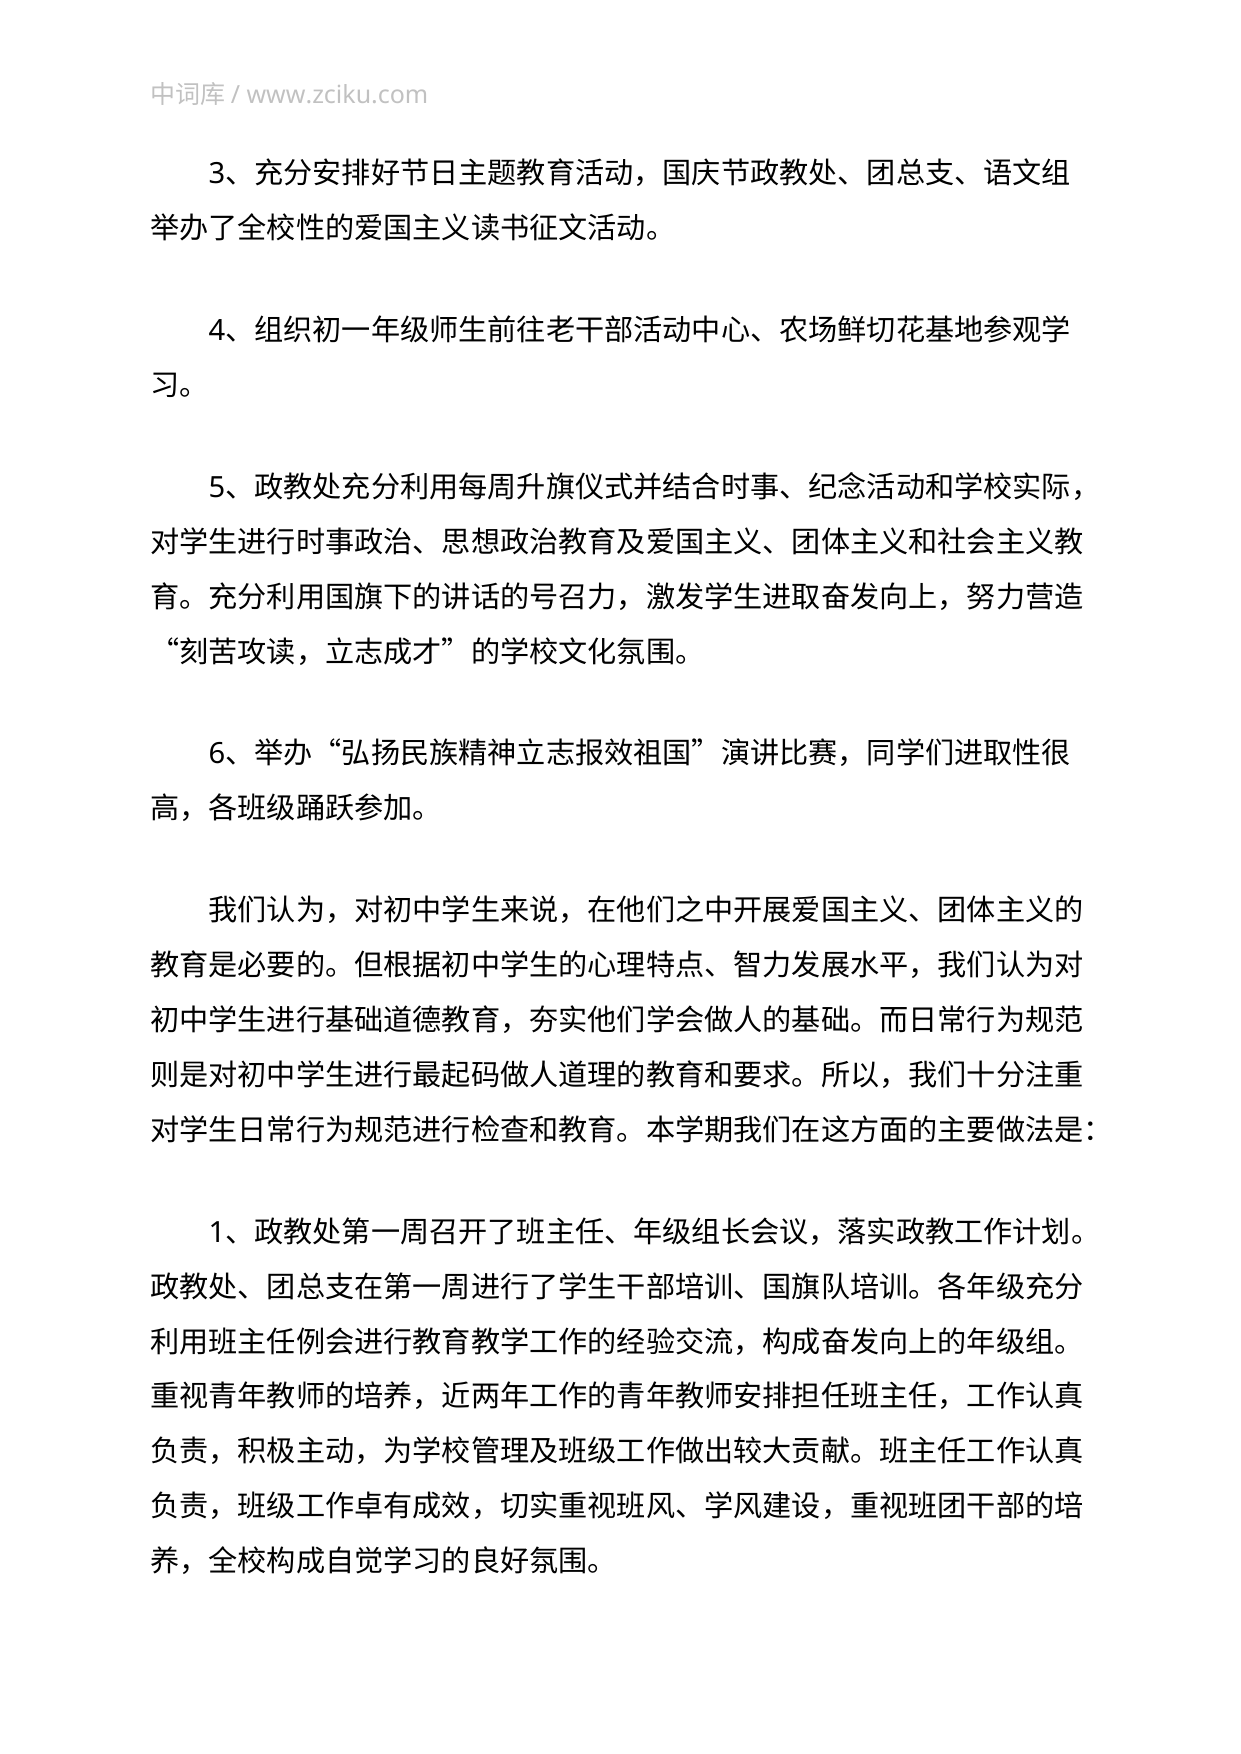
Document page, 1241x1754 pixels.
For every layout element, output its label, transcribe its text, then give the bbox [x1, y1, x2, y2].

text 1、政教处第一周召开了班主任、年级组长会议，落实政教工作计划。政教处、团总支在第一周进行了学生干部培训、国旗队培训。各年级充分利用班主任例会进行教育教学工作的经验交流，构成奋发向上的年级组。重视青年教师的培养，近两年工作的青年教师安排担任班主任，工作认真负责，积极主动，为学校管理及班级工作做出较大贡献。班主任工作认真负责，班级工作卓有成效，切实重视班风、学风建设，重视班团干部的培养，全校构成自觉学习的良好氛围。 [150, 1208, 1090, 1580]
text 5、政教处充分利用每周升旗仪式并结合时事、纪念活动和学校实际，对学生进行时事政治、思想政治教育及爱国主义、团体主义和社会主义教育。充分利用国旗下的讲话的号召力，激发学生进取奋发向上，努力营造“刻苦攻读，立志成才”的学校文化氛围。 [150, 463, 1090, 671]
text 4、组织初一年级师生前往老干部活动中心、农场鲜切花基地参观学习。 [150, 307, 1090, 404]
text 3、充分安排好节日主题教育活动，国庆节政教处、团总支、语文组举办了全校性的爱国主义读书征文活动。 [150, 150, 1090, 247]
text 6、举办“弘扬民族精神立志报效祖国”演讲比赛，同学们进取性很高，各班级踊跃参加。 [150, 730, 1090, 827]
text 我们认为，对初中学生来说，在他们之中开展爱国主义、团体主义的教育是必要的。但根据初中学生的心理特点、智力发展水平，我们认为对初中学生进行基础道德教育，夯实他们学会做人的基础。而日常行为规范则是对初中学生进行最起码做人道理的教育和要求。所以，我们十分注重对学生日常行为规范进行检查和教育。本学期我们在这方面的主要做法是： [150, 887, 1090, 1149]
